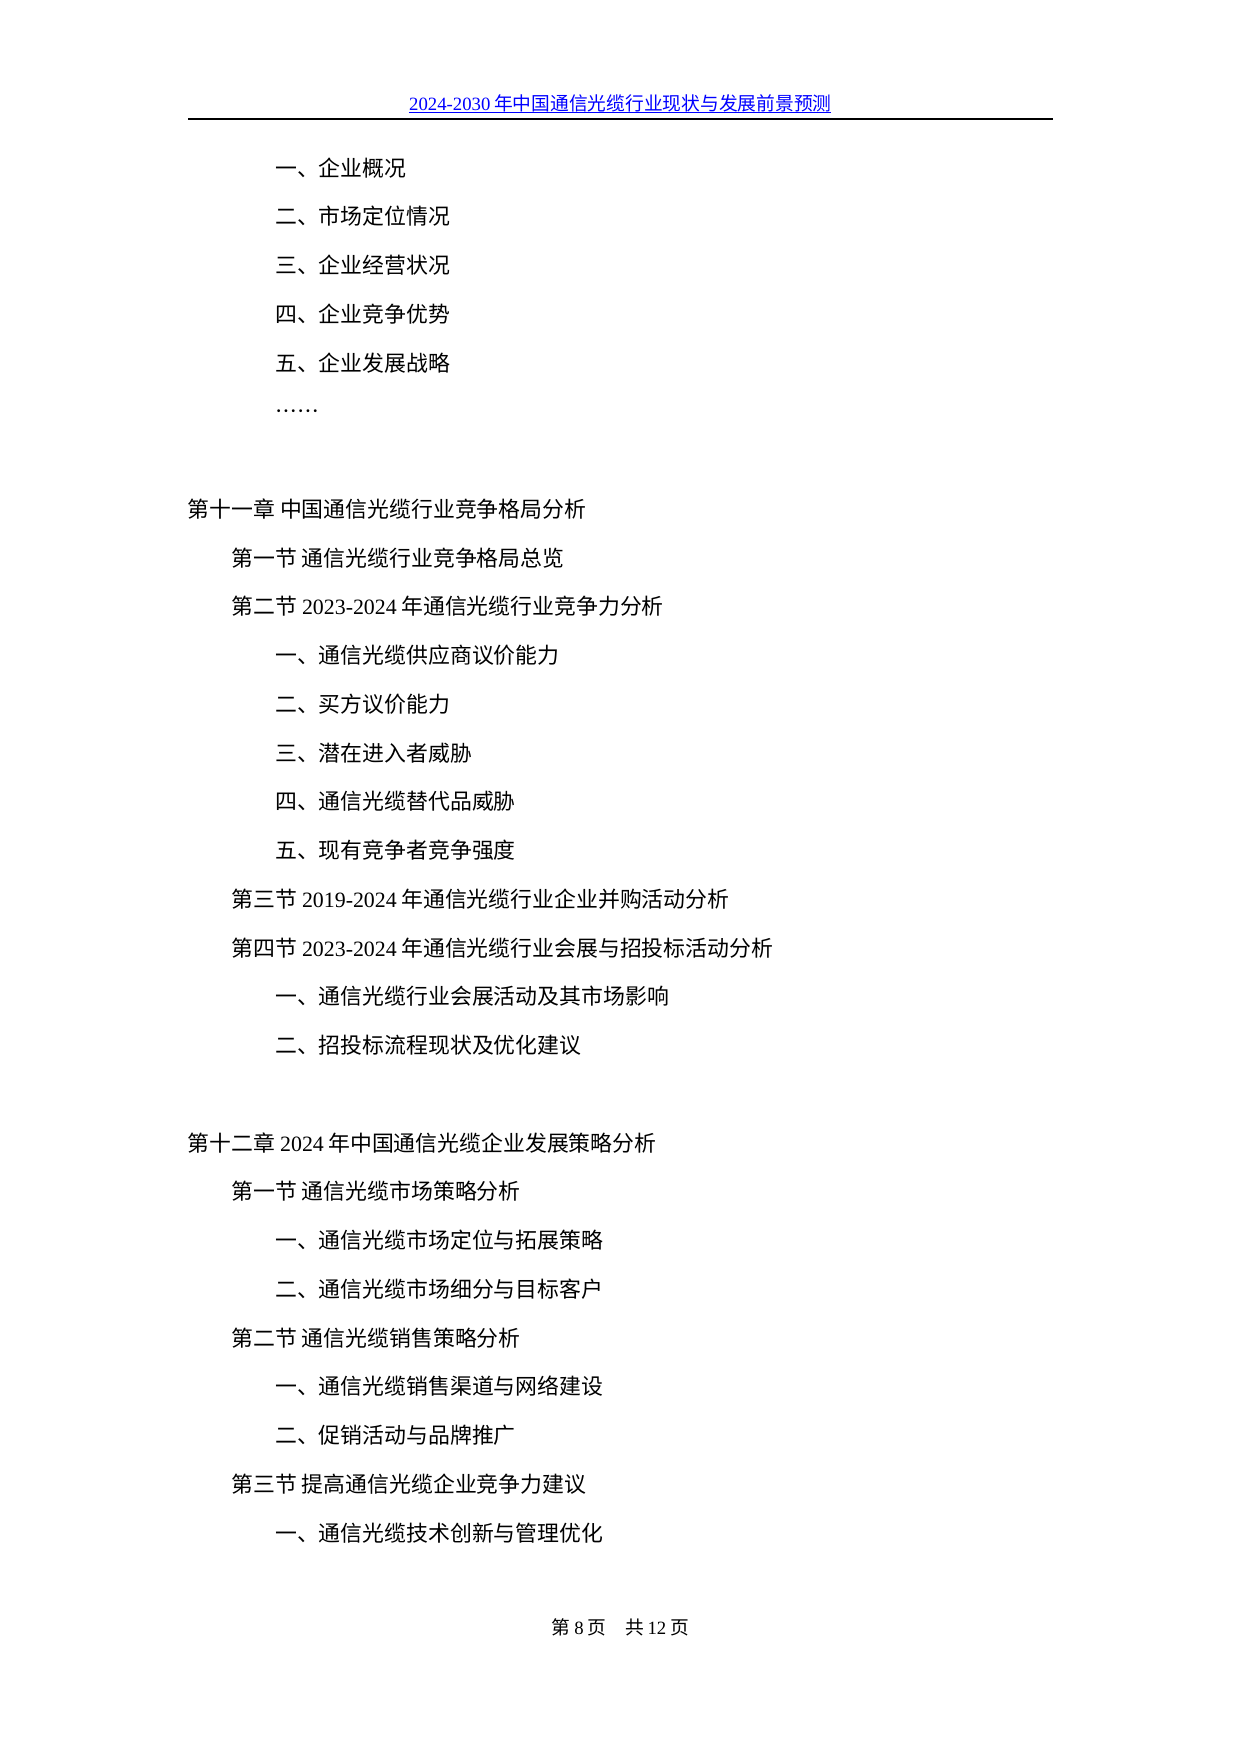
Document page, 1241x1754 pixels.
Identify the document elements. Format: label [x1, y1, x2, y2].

text [187, 150, 1053, 1548]
